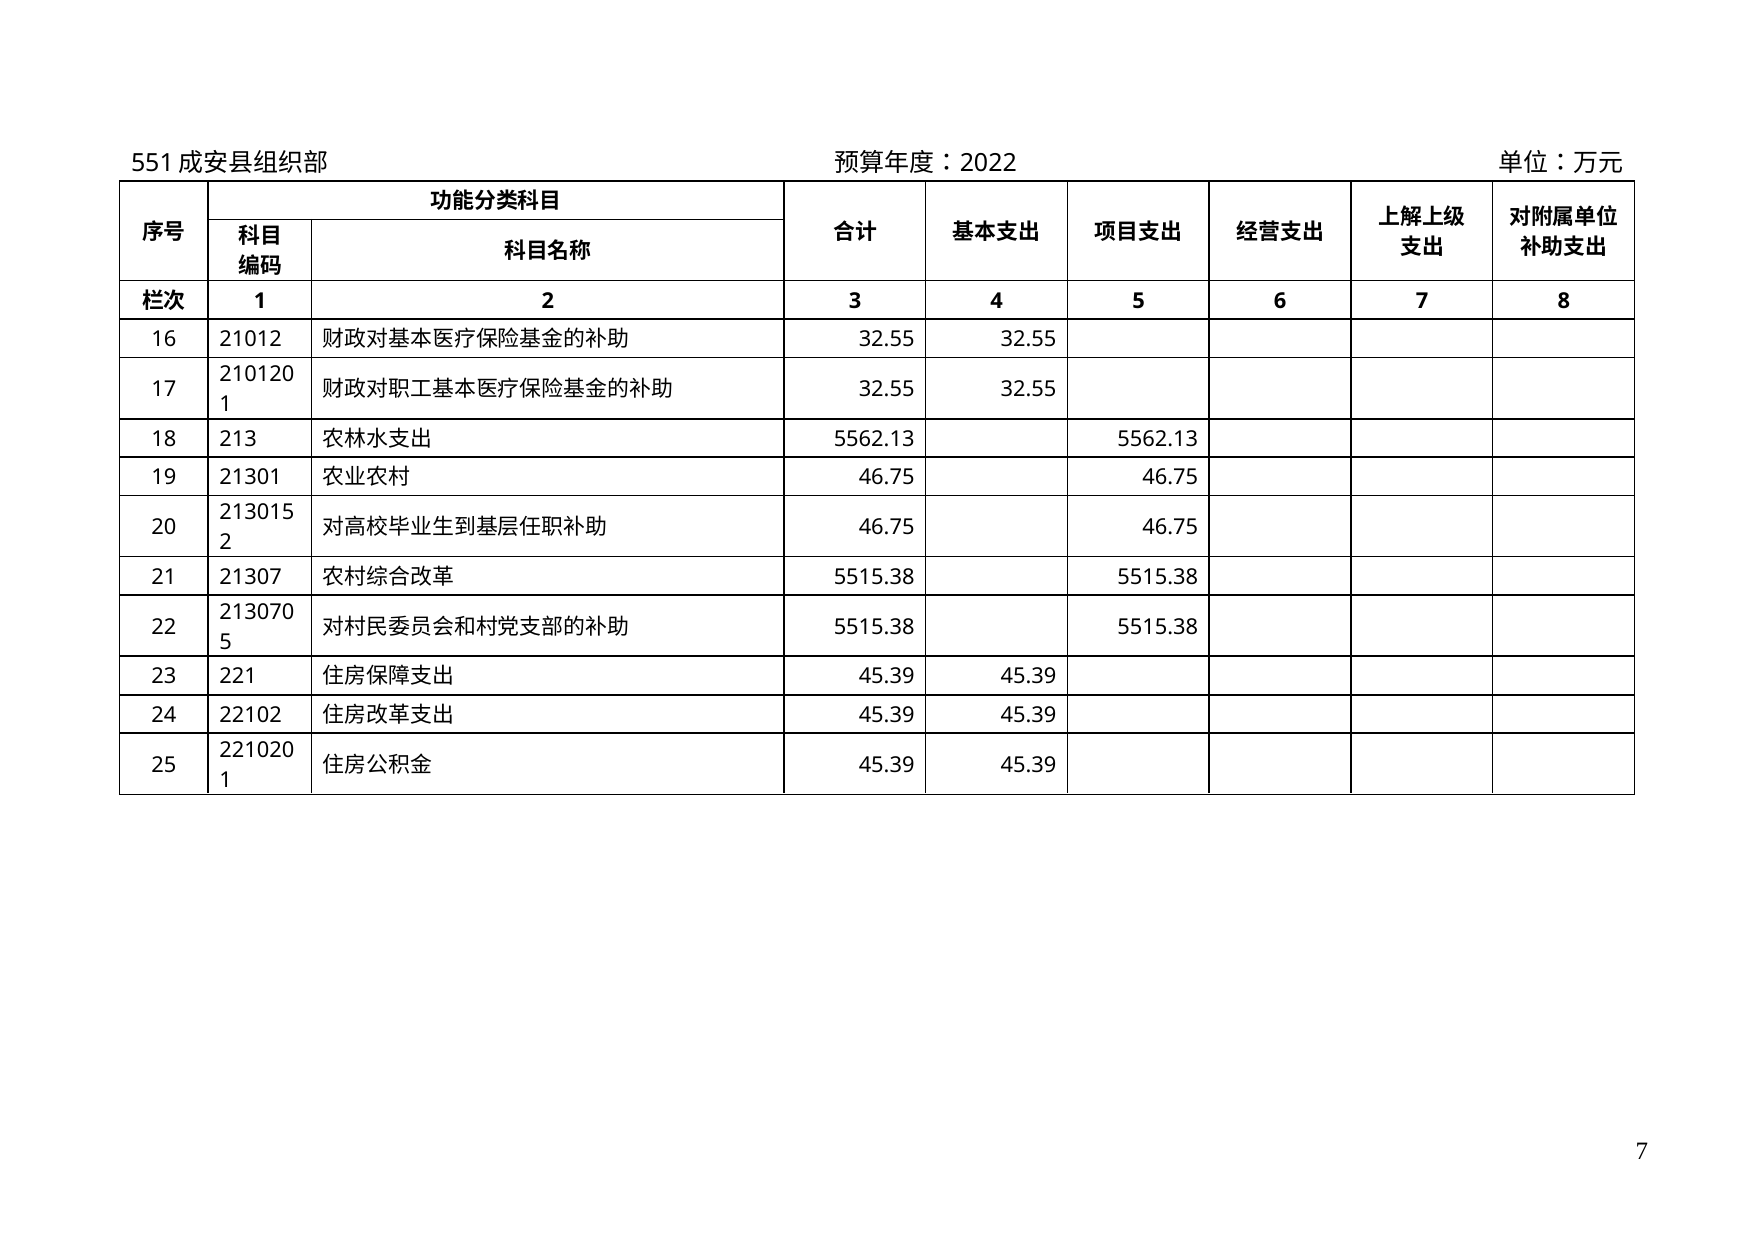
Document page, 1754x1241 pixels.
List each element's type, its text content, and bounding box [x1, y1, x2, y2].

table_cell 17 [120, 358, 207, 418]
table_cell 农村综合改革 [312, 557, 783, 594]
table_cell [1493, 320, 1634, 357]
table_cell 3 [785, 281, 925, 318]
table_cell [1210, 320, 1350, 357]
table_cell 18 [120, 420, 207, 456]
table_cell [926, 420, 1067, 456]
table_cell 32.55 [785, 320, 925, 357]
table_cell 科目名称 [312, 220, 783, 280]
table_cell [1352, 734, 1492, 793]
table_cell [1493, 596, 1634, 655]
table_cell 8 [1493, 281, 1634, 318]
table_cell [1210, 734, 1350, 793]
table_cell 功能分类科目 [209, 182, 783, 219]
table_cell [1493, 358, 1634, 418]
table_cell 上解上级 支出 [1352, 182, 1492, 280]
table_cell 45.39 [785, 734, 925, 793]
table_cell 对村民委员会和村党支部的补助 [312, 596, 783, 655]
table_cell [926, 496, 1067, 556]
table_cell 45.39 [785, 657, 925, 694]
table_cell [1352, 657, 1492, 694]
table_cell [1068, 657, 1208, 694]
table_cell 5 [1068, 281, 1208, 318]
table_cell [1352, 458, 1492, 495]
table_cell 1 [209, 281, 311, 318]
table_cell [1352, 420, 1492, 456]
table_cell 45.39 [926, 696, 1067, 732]
table_cell 住房改革支出 [312, 696, 783, 732]
table_cell 46.75 [1068, 496, 1208, 556]
table_cell 46.75 [1068, 458, 1208, 495]
table_cell [1493, 496, 1634, 556]
table_cell 科目 编码 [209, 220, 311, 280]
table_cell [1493, 557, 1634, 594]
table_cell 46.75 [785, 458, 925, 495]
table_cell 项目支出 [1068, 182, 1208, 280]
table_cell 5562.13 [1068, 420, 1208, 456]
table_cell 住房公积金 [312, 734, 783, 793]
table_cell 25 [120, 734, 207, 793]
table_cell [1493, 458, 1634, 495]
table_cell 213 [209, 420, 311, 456]
table_cell [1210, 696, 1350, 732]
table_cell 2130705 [209, 596, 311, 655]
table_cell [926, 458, 1067, 495]
table_cell 对高校毕业生到基层任职补助 [312, 496, 783, 556]
table_cell 20 [120, 496, 207, 556]
table_cell 2101201 [209, 358, 311, 418]
table_cell 栏次 [120, 281, 207, 318]
table_cell 22 [120, 596, 207, 655]
table_cell 21301 [209, 458, 311, 495]
table_cell 经营支出 [1210, 182, 1350, 280]
table_cell 7 [1352, 281, 1492, 318]
table_cell [1352, 596, 1492, 655]
table_cell 2210201 [209, 734, 311, 793]
table_cell [1210, 557, 1350, 594]
table_cell 5515.38 [785, 557, 925, 594]
table_cell 45.39 [926, 657, 1067, 694]
table_cell [926, 596, 1067, 655]
table_cell 16 [120, 320, 207, 357]
table_cell 2 [312, 281, 783, 318]
table_cell [1493, 734, 1634, 793]
table_cell [1352, 358, 1492, 418]
table_cell [1210, 420, 1350, 456]
table_cell 221 [209, 657, 311, 694]
table_cell 4 [926, 281, 1067, 318]
table_cell [1068, 358, 1208, 418]
table_cell 32.55 [926, 358, 1067, 418]
table_cell [1493, 420, 1634, 456]
table_cell [1352, 557, 1492, 594]
table_cell [1352, 320, 1492, 357]
table_cell 24 [120, 696, 207, 732]
table_cell 农业农村 [312, 458, 783, 495]
table_cell 住房保障支出 [312, 657, 783, 694]
table_cell 45.39 [926, 734, 1067, 793]
table_header 预算年度：2022 [785, 143, 1067, 180]
table_cell 32.55 [926, 320, 1067, 357]
table_cell 32.55 [785, 358, 925, 418]
table_cell [1210, 496, 1350, 556]
table_cell 5562.13 [785, 420, 925, 456]
table_cell [1210, 458, 1350, 495]
table_cell [1493, 696, 1634, 732]
table_cell 对附属单位补助支出 [1493, 182, 1634, 280]
table_cell 22102 [209, 696, 311, 732]
table_cell 19 [120, 458, 207, 495]
table_cell [1210, 657, 1350, 694]
table_cell 5515.38 [1068, 596, 1208, 655]
table_cell 45.39 [785, 696, 925, 732]
table_cell 21 [120, 557, 207, 594]
table_cell [1352, 496, 1492, 556]
table_cell 财政对基本医疗保险基金的补助 [312, 320, 783, 357]
table_cell 5515.38 [1068, 557, 1208, 594]
table_cell 农林水支出 [312, 420, 783, 456]
table_cell [1210, 358, 1350, 418]
table_cell 21307 [209, 557, 311, 594]
table_cell [926, 557, 1067, 594]
table_cell 5515.38 [785, 596, 925, 655]
table_cell 46.75 [785, 496, 925, 556]
table_header 551成安县组织部 [120, 143, 783, 180]
table_cell 2130152 [209, 496, 311, 556]
table_cell [1068, 734, 1208, 793]
table_cell [1068, 696, 1208, 732]
table_header 单位：万元 [1068, 143, 1634, 180]
table_cell [1493, 657, 1634, 694]
table_cell 基本支出 [926, 182, 1067, 280]
table_cell [1210, 596, 1350, 655]
table_cell 23 [120, 657, 207, 694]
table_cell 6 [1210, 281, 1350, 318]
table_cell [1068, 320, 1208, 357]
table_cell 序号 [120, 182, 207, 280]
table_cell 21012 [209, 320, 311, 357]
table_cell [1352, 696, 1492, 732]
table_cell 财政对职工基本医疗保险基金的补助 [312, 358, 783, 418]
table_cell 合计 [785, 182, 925, 280]
